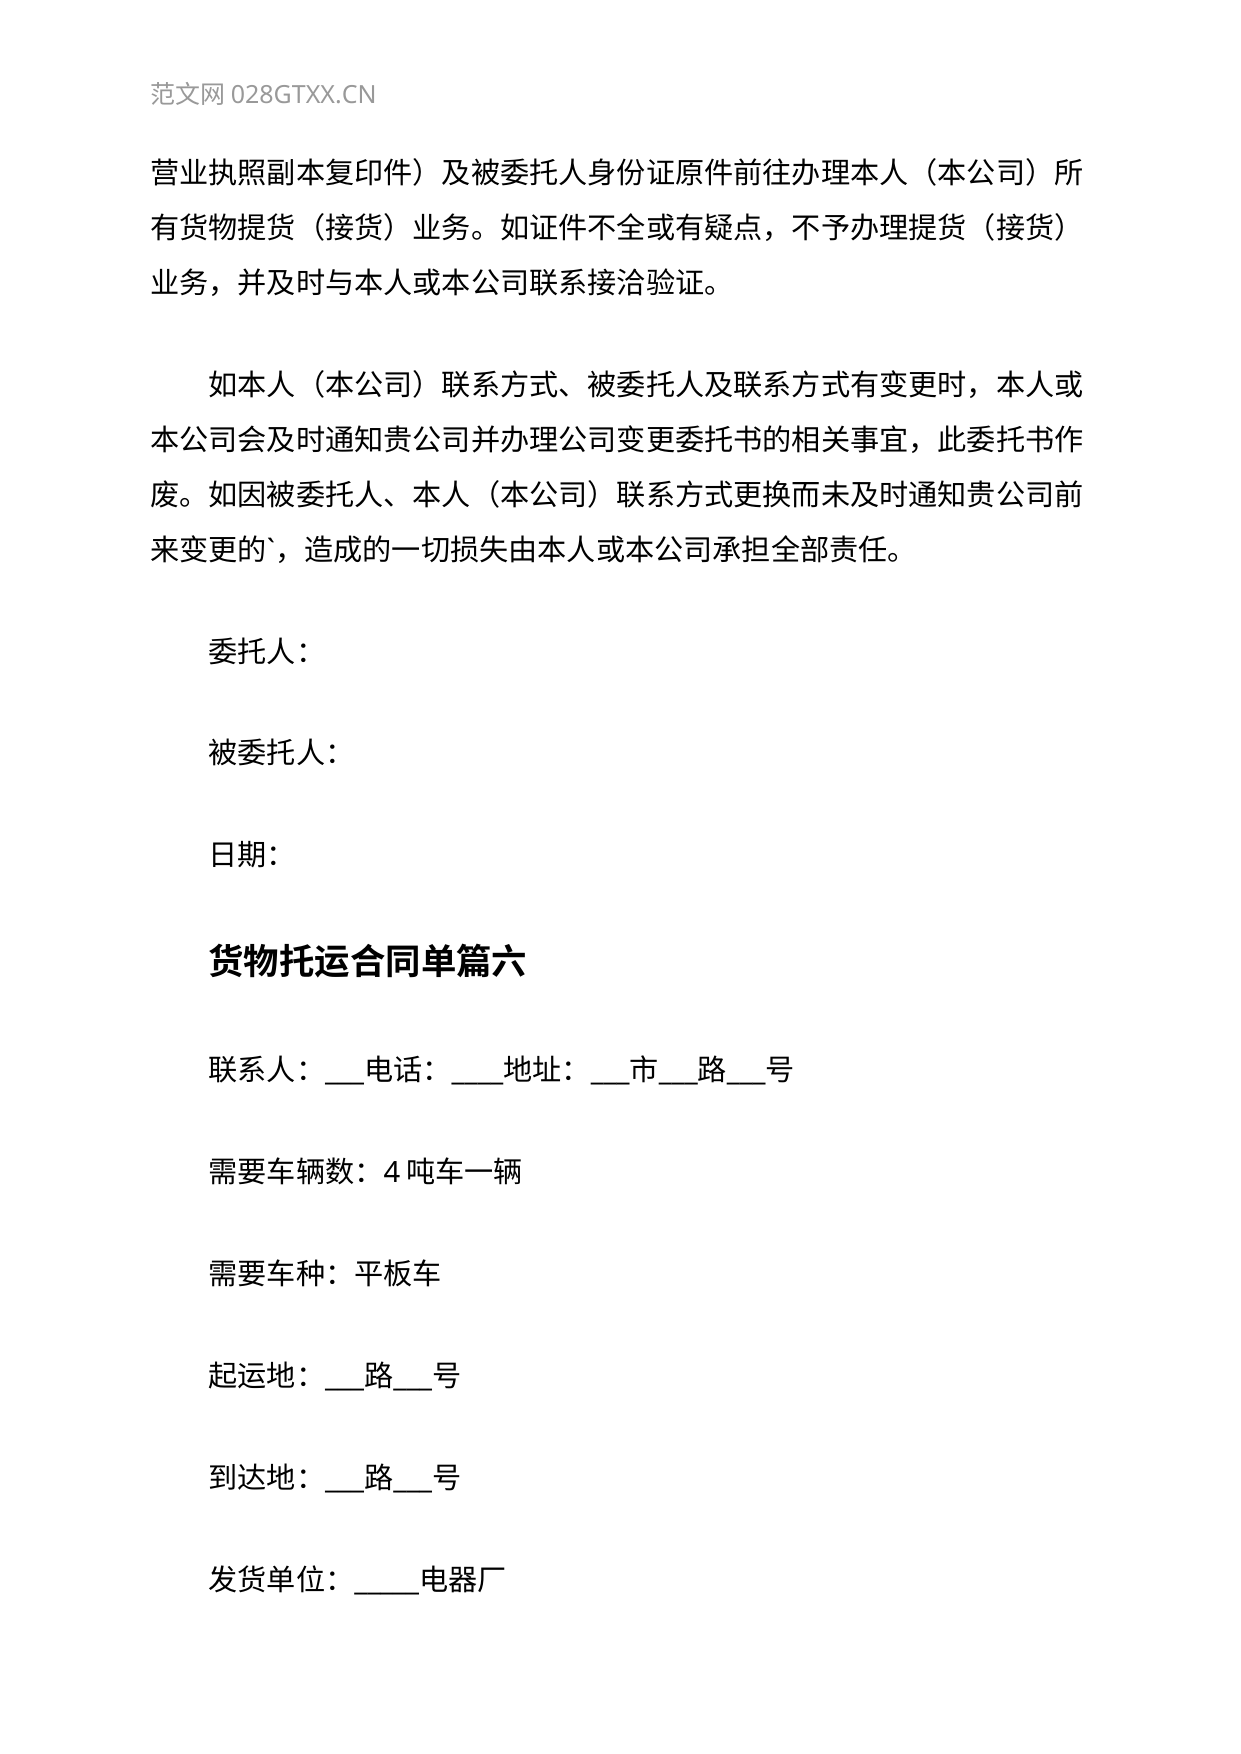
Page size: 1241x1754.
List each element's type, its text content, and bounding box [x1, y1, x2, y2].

text 货物托运合同单篇六 [150, 933, 1090, 985]
text 到达地：___路___号 [150, 1455, 1090, 1497]
text 起运地：___路___号 [150, 1353, 1090, 1395]
text 需要车辆数：4吨车一辆 [150, 1149, 1090, 1191]
text 需要车种：平板车 [150, 1251, 1090, 1293]
text 如本人（本公司）联系方式、被委托人及联系方式有变更时，本人或本公司会及时通知贵公司并办理公司变更委托书的相关事宜，此委托书作废。如因被委托人、本人（本公司）联系方式更换而未及时通知贵公司前来变更的`，造成的一切损失由本人或本公司承担全部责任。 [150, 362, 1090, 569]
text 日期： [150, 832, 1090, 874]
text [150, 150, 1090, 302]
text 发货单位：_____电器厂 [150, 1557, 1090, 1599]
text 被委托人： [150, 730, 1090, 772]
text 联系人：___电话：____地址：___市___路___号 [150, 1047, 1090, 1089]
text 委托人： [150, 628, 1090, 671]
